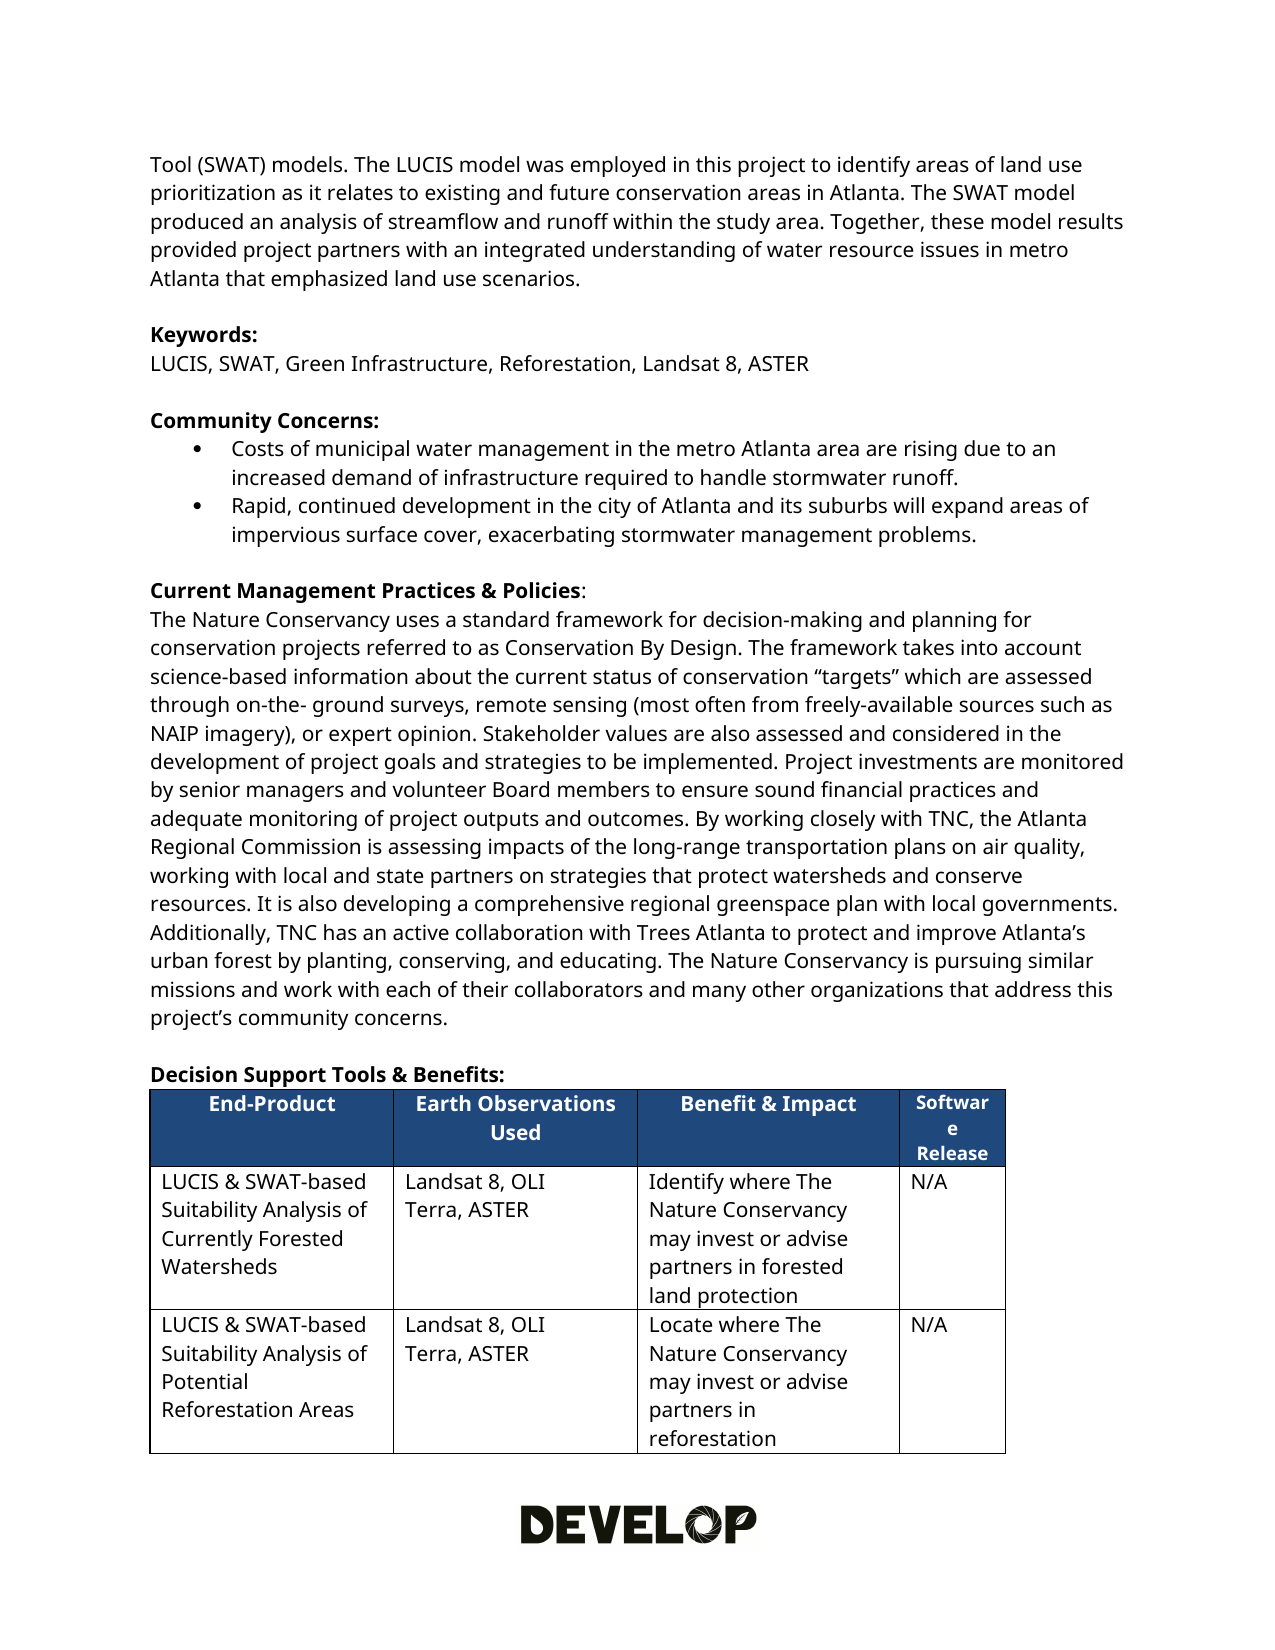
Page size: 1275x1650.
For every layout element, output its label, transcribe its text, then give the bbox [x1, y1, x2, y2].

table_cell Identify where The Nature Conservancy may invest or advise partners in forested land protection [638, 1167, 899, 1309]
table_cell N/A [900, 1167, 1005, 1309]
table_header Earth Observations Used [394, 1090, 637, 1166]
table_cell LUCIS & SWAT-based Suitability Analysis of Potential Reforestation Areas [151, 1310, 393, 1452]
table_cell Landsat 8, OLI Terra, ASTER [394, 1167, 637, 1309]
list Rapid, continued development in the city of Atlanta and its suburbs will expand areas of impervious surface cover, exacerbating stormwater management problems. [193, 491, 1125, 548]
table_header Software Release [900, 1090, 1005, 1166]
table_header Benefit & Impact [638, 1090, 899, 1166]
text LUCIS, SWAT, Green Infrastructure, Reforestation, Landsat 8, ASTER [150, 349, 1125, 377]
text Keywords: [150, 321, 1125, 349]
text The Nature Conservancy uses a standard framework for decision-making and planning for conservation projects referred to as Conservation By Design. The framework takes into account science-based information about the current status of conservation “targets” which are assessed through on-the- ground surveys, remote sensing (most often from freely-available sources such as NAIP imagery), or expert opinion. Stakeholder values are also assessed and considered in the development of project goals and strategies to be implemented. Project investments are monitored by senior managers and volunteer Board members to ensure sound financial practices and adequate monitoring of project outputs and outcomes. By working closely with TNC, the Atlanta Regional Commission is assessing impacts of the long-range transportation plans on air quality, working with local and state partners on strategies that protect watersheds and conserve resources. It is also developing a comprehensive regional greenspace plan with local governments. Additionally, TNC has an active collaboration with Trees Atlanta to protect and improve Atlanta’s urban forest by planting, conserving, and educating. The Nature Conservancy is pursuing similar missions and work with each of their collaborators and many other organizations that address this project’s community concerns. [150, 605, 1125, 1032]
text Current Management Practices & Policies: [150, 577, 1125, 605]
text Decision Support Tools & Benefits: [150, 1060, 1125, 1088]
text Community Concerns: [150, 406, 1125, 434]
picture [514, 1503, 761, 1551]
table_header End-Product [151, 1090, 393, 1166]
table_cell Landsat 8, OLI Terra, ASTER [394, 1310, 637, 1452]
table_cell N/A [900, 1310, 1005, 1452]
list Costs of municipal water management in the metro Atlanta area are rising due to an increased demand of infrastructure required to handle stormwater runoff. [193, 434, 1125, 491]
table_cell LUCIS & SWAT-based Suitability Analysis of Currently Forested Watersheds [151, 1167, 393, 1309]
table_cell Locate where The Nature Conservancy may invest or advise partners in reforestation [638, 1310, 899, 1452]
